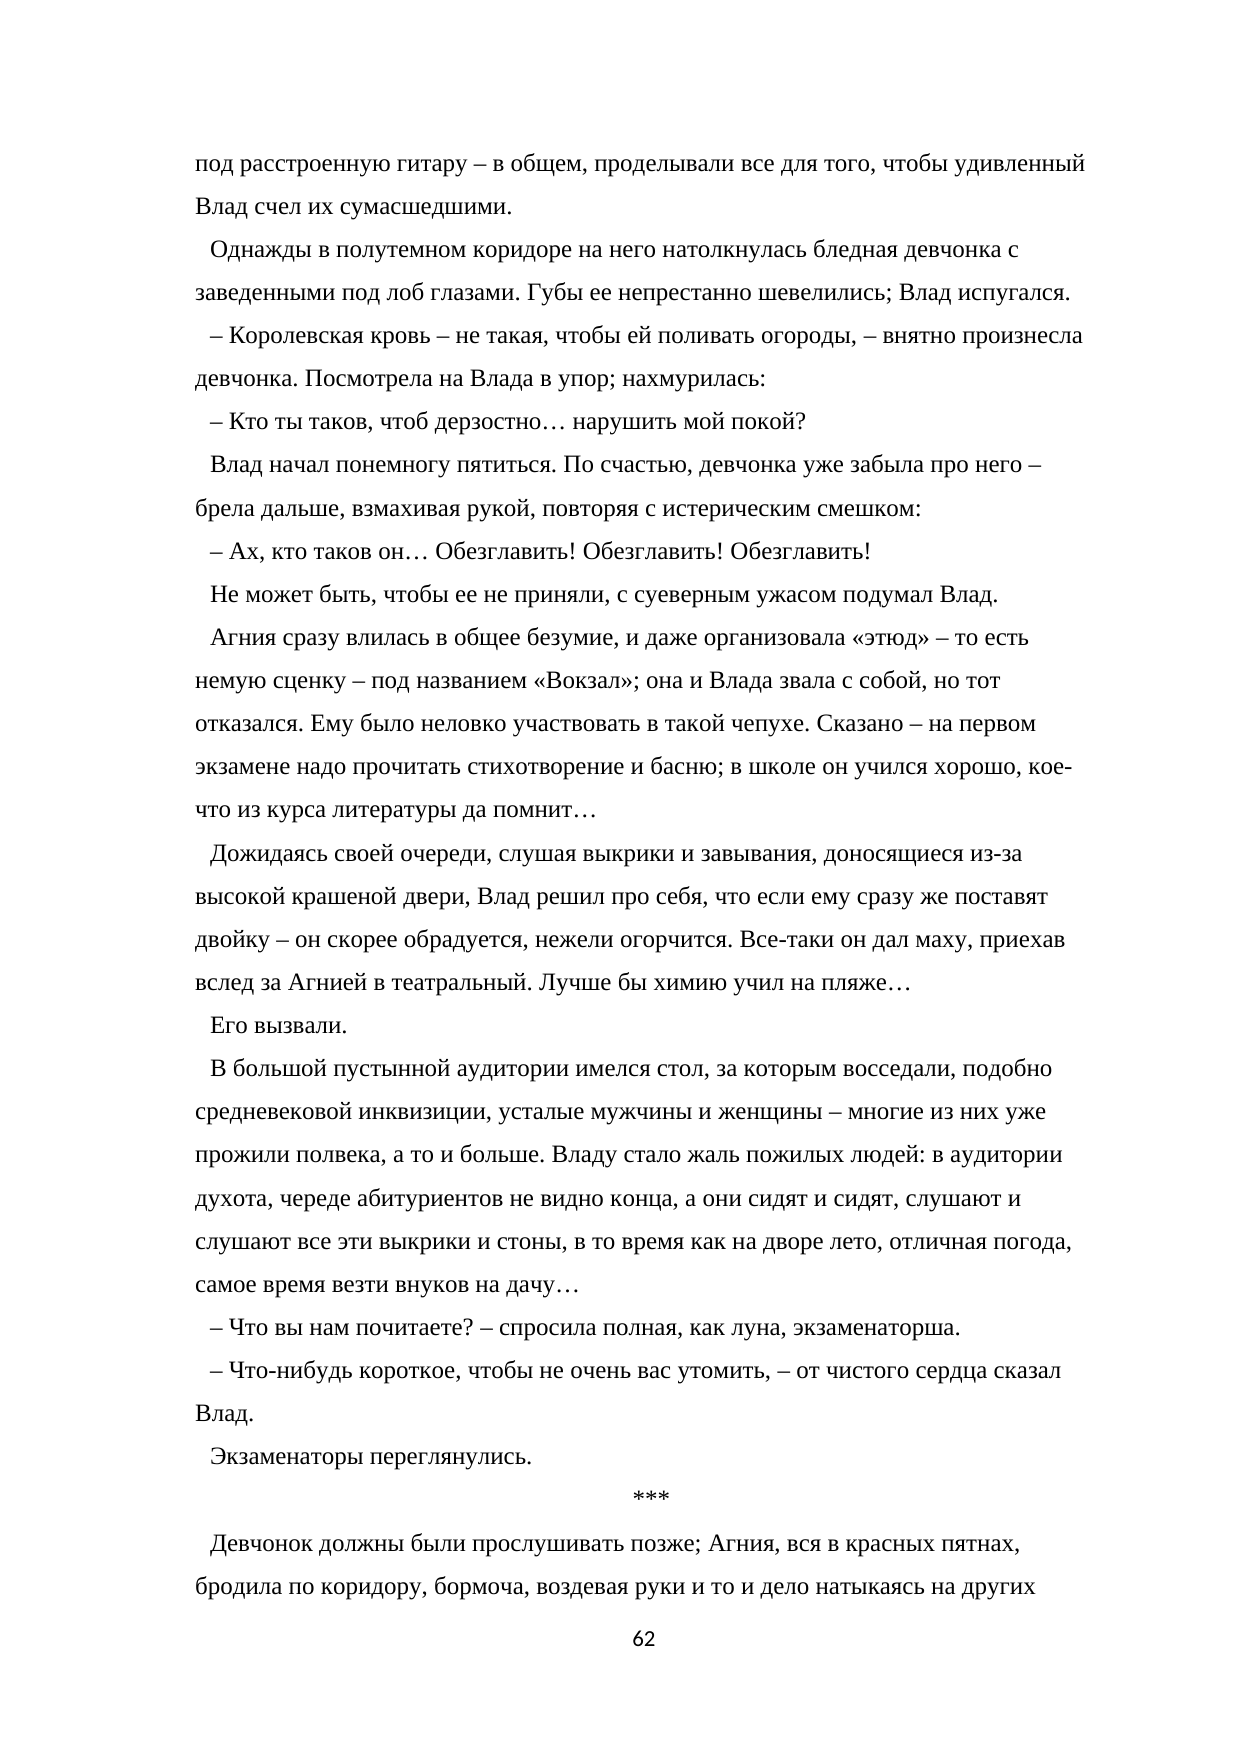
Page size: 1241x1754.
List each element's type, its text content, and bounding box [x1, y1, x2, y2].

text В большой пустынной аудитории имелся стол, за которым восседали, подобно средневековой инквизиции, усталые мужчины и женщины – многие из них уже прожили полвека, а то и больше. Владу стало жаль пожилых людей: в аудитории духота, череде абитуриентов не видно конца, а они сидят и сидят, слушают и слушают все эти выкрики и стоны, в то время как на дворе лето, отличная погода, самое время везти внуков на дачу… [195, 1053, 1092, 1298]
text Не может быть, чтобы ее не приняли, с суеверным ужасом подумал Влад. [195, 579, 1092, 608]
text Однажды в полутемном коридоре на него натолкнулась бледная девчонка с заведенными под лоб глазами. Губы ее непрестанно шевелились; Влад испугался. [195, 234, 1092, 306]
text – Кто ты таков, чтоб дерзостно… нарушить мой покой? [195, 406, 1092, 435]
text – Что вы нам почитаете? – спросила полная, как луна, экзаменаторша. [195, 1312, 1092, 1341]
text – Что-нибудь короткое, чтобы не очень вас утомить, – от чистого сердца сказал Влад. [195, 1355, 1092, 1427]
text – Королевская кровь – не такая, чтобы ей поливать огороды, – внятно произнесла девчонка. Посмотрела на Влада в упор; нахмурилась: [195, 320, 1092, 392]
text *** [195, 1484, 1092, 1513]
text Экзаменаторы переглянулись. [195, 1441, 1092, 1470]
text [195, 148, 1092, 219]
text – Ах, кто таков он… Обезглавить! Обезглавить! Обезглавить! [195, 536, 1092, 564]
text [195, 1528, 1092, 1599]
text Влад начал понемногу пятиться. По счастью, девчонка уже забыла про него – брела дальше, взмахивая рукой, повторяя с истерическим смешком: [195, 449, 1092, 521]
text Его вызвали. [195, 1010, 1092, 1039]
text Дожидаясь своей очереди, слушая выкрики и завывания, доносящиеся из-за высокой крашеной двери, Влад решил про себя, что если ему сразу же поставят двойку – он скорее обрадуется, нежели огорчится. Все-таки он дал маху, приехав вслед за Агнией в театральный. Лучше бы химию учил на пляже… [195, 838, 1092, 996]
text Агния сразу влилась в общее безумие, и даже организовала «этюд» – то есть немую сценку – под названием «Вокзал»; она и Влада звала с собой, но тот отказался. Ему было неловко участвовать в такой чепухе. Сказано – на первом экзамене надо прочитать стихотворение и басню; в школе он учился хорошо, кое-что из курса литературы да помнит… [195, 622, 1092, 823]
